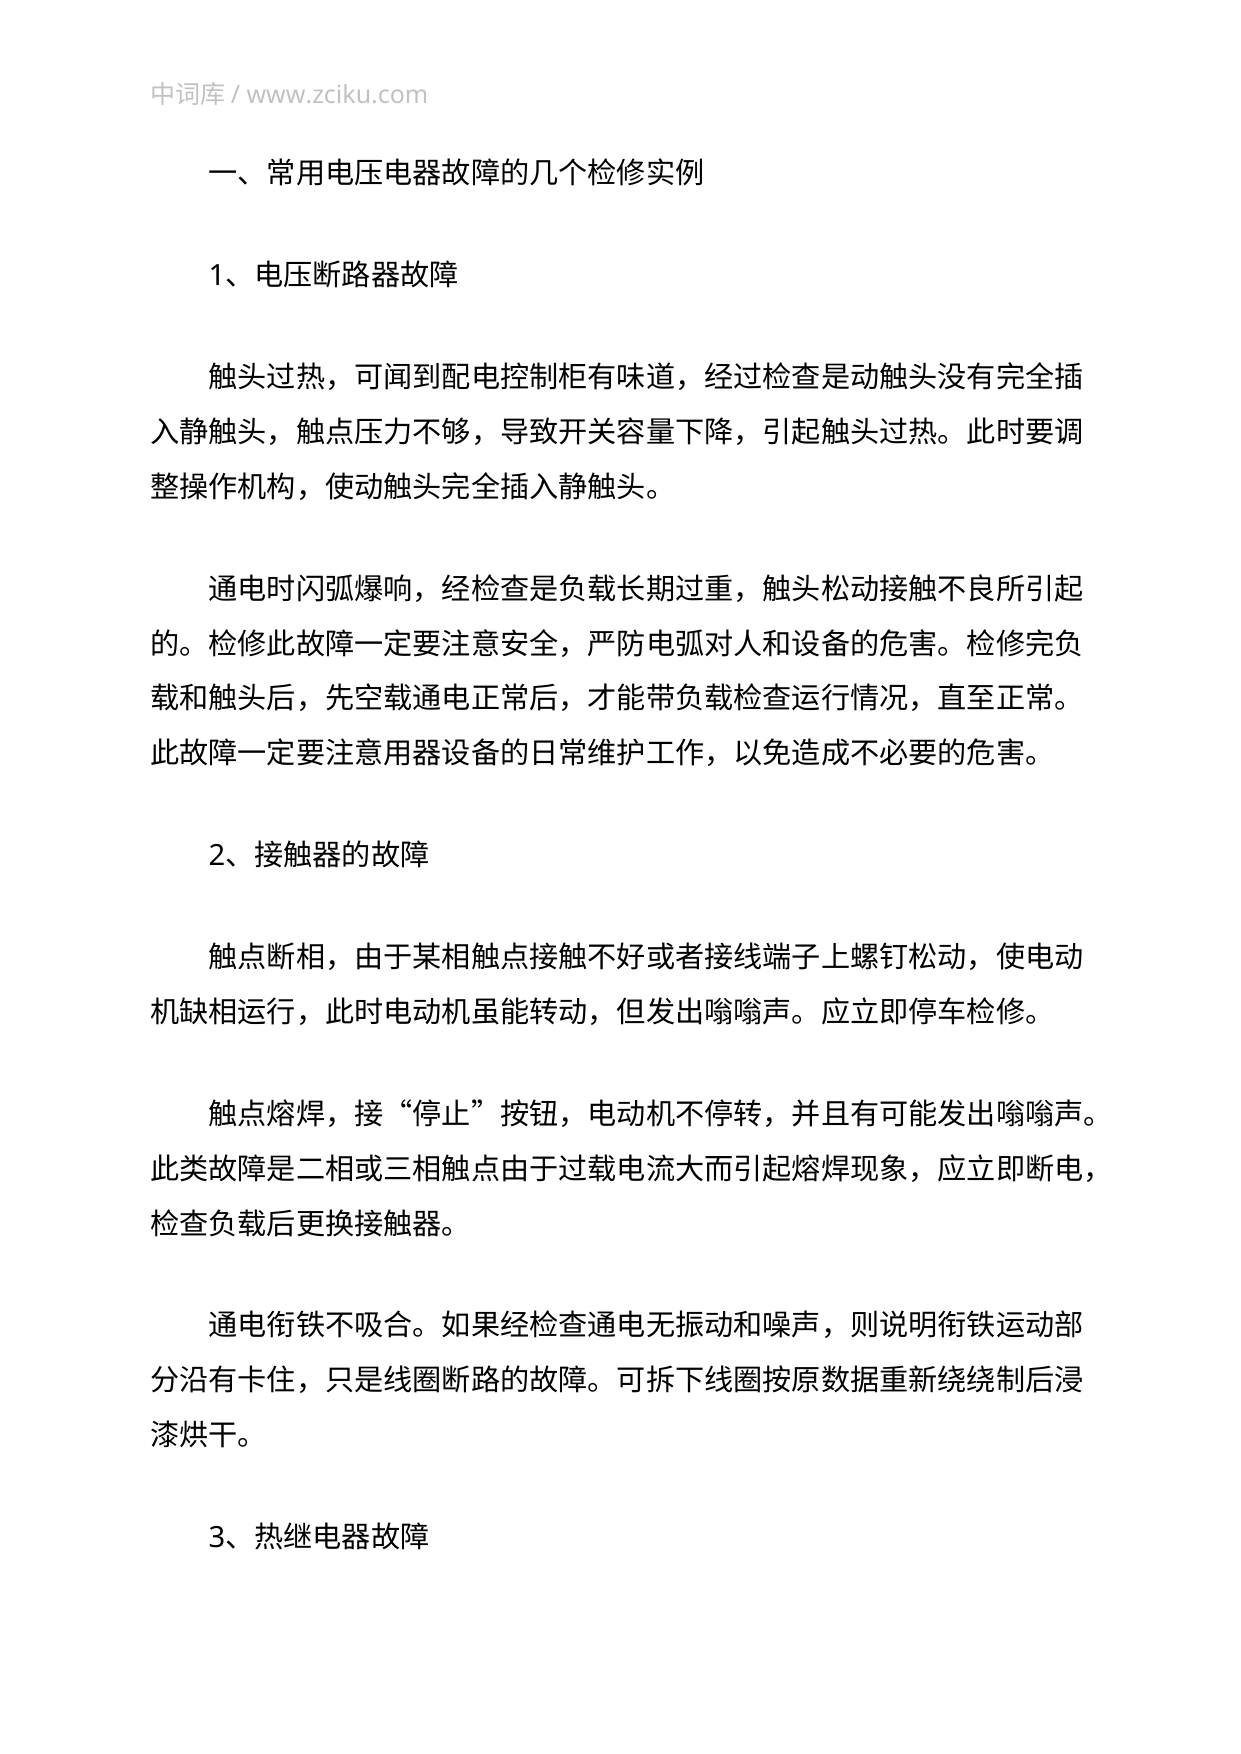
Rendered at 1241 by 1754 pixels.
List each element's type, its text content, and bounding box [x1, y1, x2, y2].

text 通电衔铁不吸合。如果经检查通电无振动和噪声，则说明衔铁运动部分沿有卡住，只是线圈断路的故障。可拆下线圈按原数据重新绕绕制后浸漆烘干。 [150, 1302, 1090, 1454]
text 2、接触器的故障 [150, 832, 1090, 874]
text 1、电压断路器故障 [150, 252, 1090, 294]
text 触头过热，可闻到配电控制柜有味道，经过检查是动触头没有完全插入静触头，触点压力不够，导致开关容量下降，引起触头过热。此时要调整操作机构，使动触头完全插入静触头。 [150, 354, 1090, 506]
text 一、常用电压电器故障的几个检修实例 [150, 150, 1090, 192]
text 通电时闪弧爆响，经检查是负载长期过重，触头松动接触不良所引起的。检修此故障一定要注意安全，严防电弧对人和设备的危害。检修完负载和触头后，先空载通电正常后，才能带负载检查运行情况，直至正常。此故障一定要注意用器设备的日常维护工作，以免造成不必要的危害。 [150, 565, 1090, 772]
text 3、热继电器故障 [150, 1513, 1090, 1556]
text 触点熔焊，接“停止”按钮，电动机不停转，并且有可能发出嗡嗡声。此类故障是二相或三相触点由于过载电流大而引起熔焊现象，应立即断电，检查负载后更换接触器。 [150, 1090, 1090, 1242]
text 触点断相，由于某相触点接触不好或者接线端子上螺钉松动，使电动机缺相运行，此时电动机虽能转动，但发出嗡嗡声。应立即停车检修。 [150, 934, 1090, 1031]
